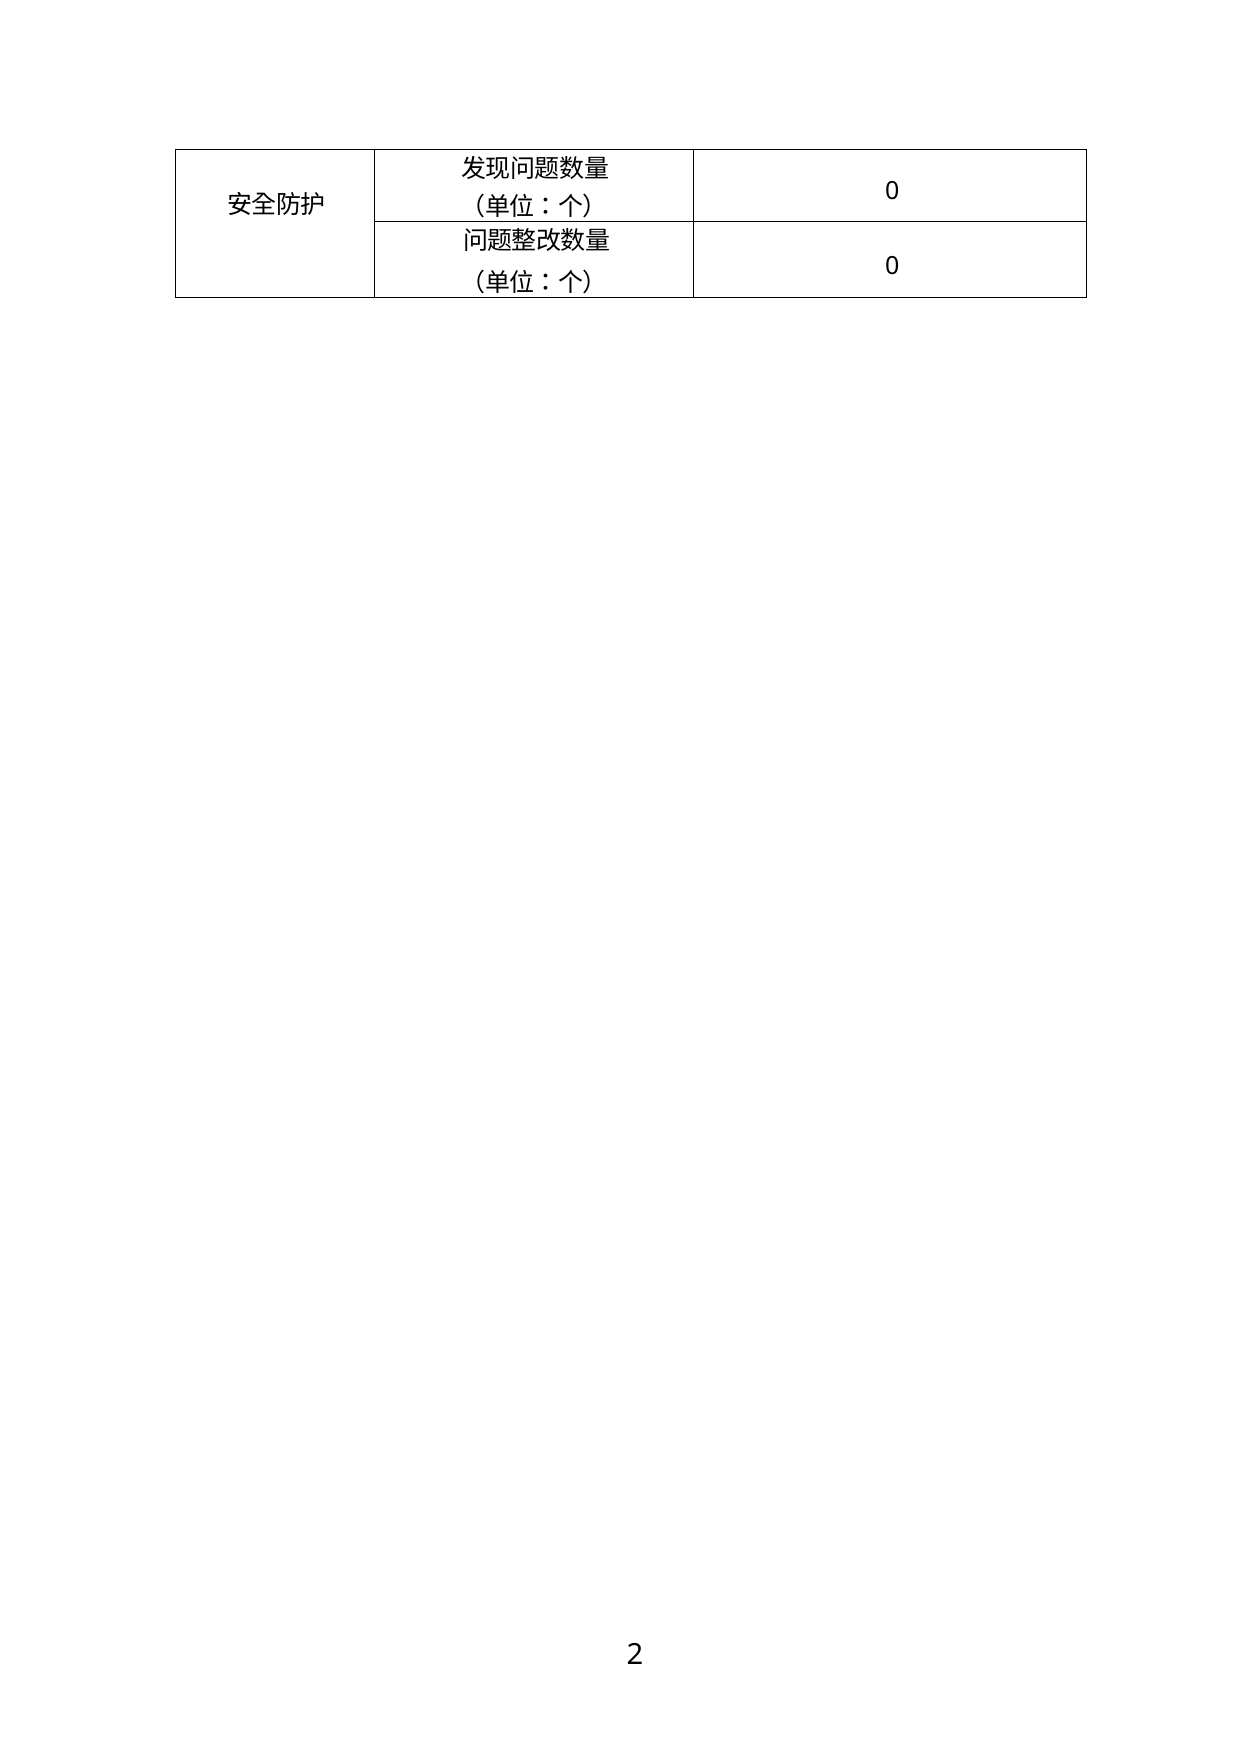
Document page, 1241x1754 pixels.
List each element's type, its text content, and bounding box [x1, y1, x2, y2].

table_cell 0 [694, 150, 1086, 221]
table_cell 发现问题数量 （单位：个） [375, 150, 693, 221]
table_cell 0 [694, 222, 1086, 297]
table_cell 安全防护 [176, 150, 374, 297]
table_cell 问题整改数量 （单位：个） [375, 222, 693, 297]
